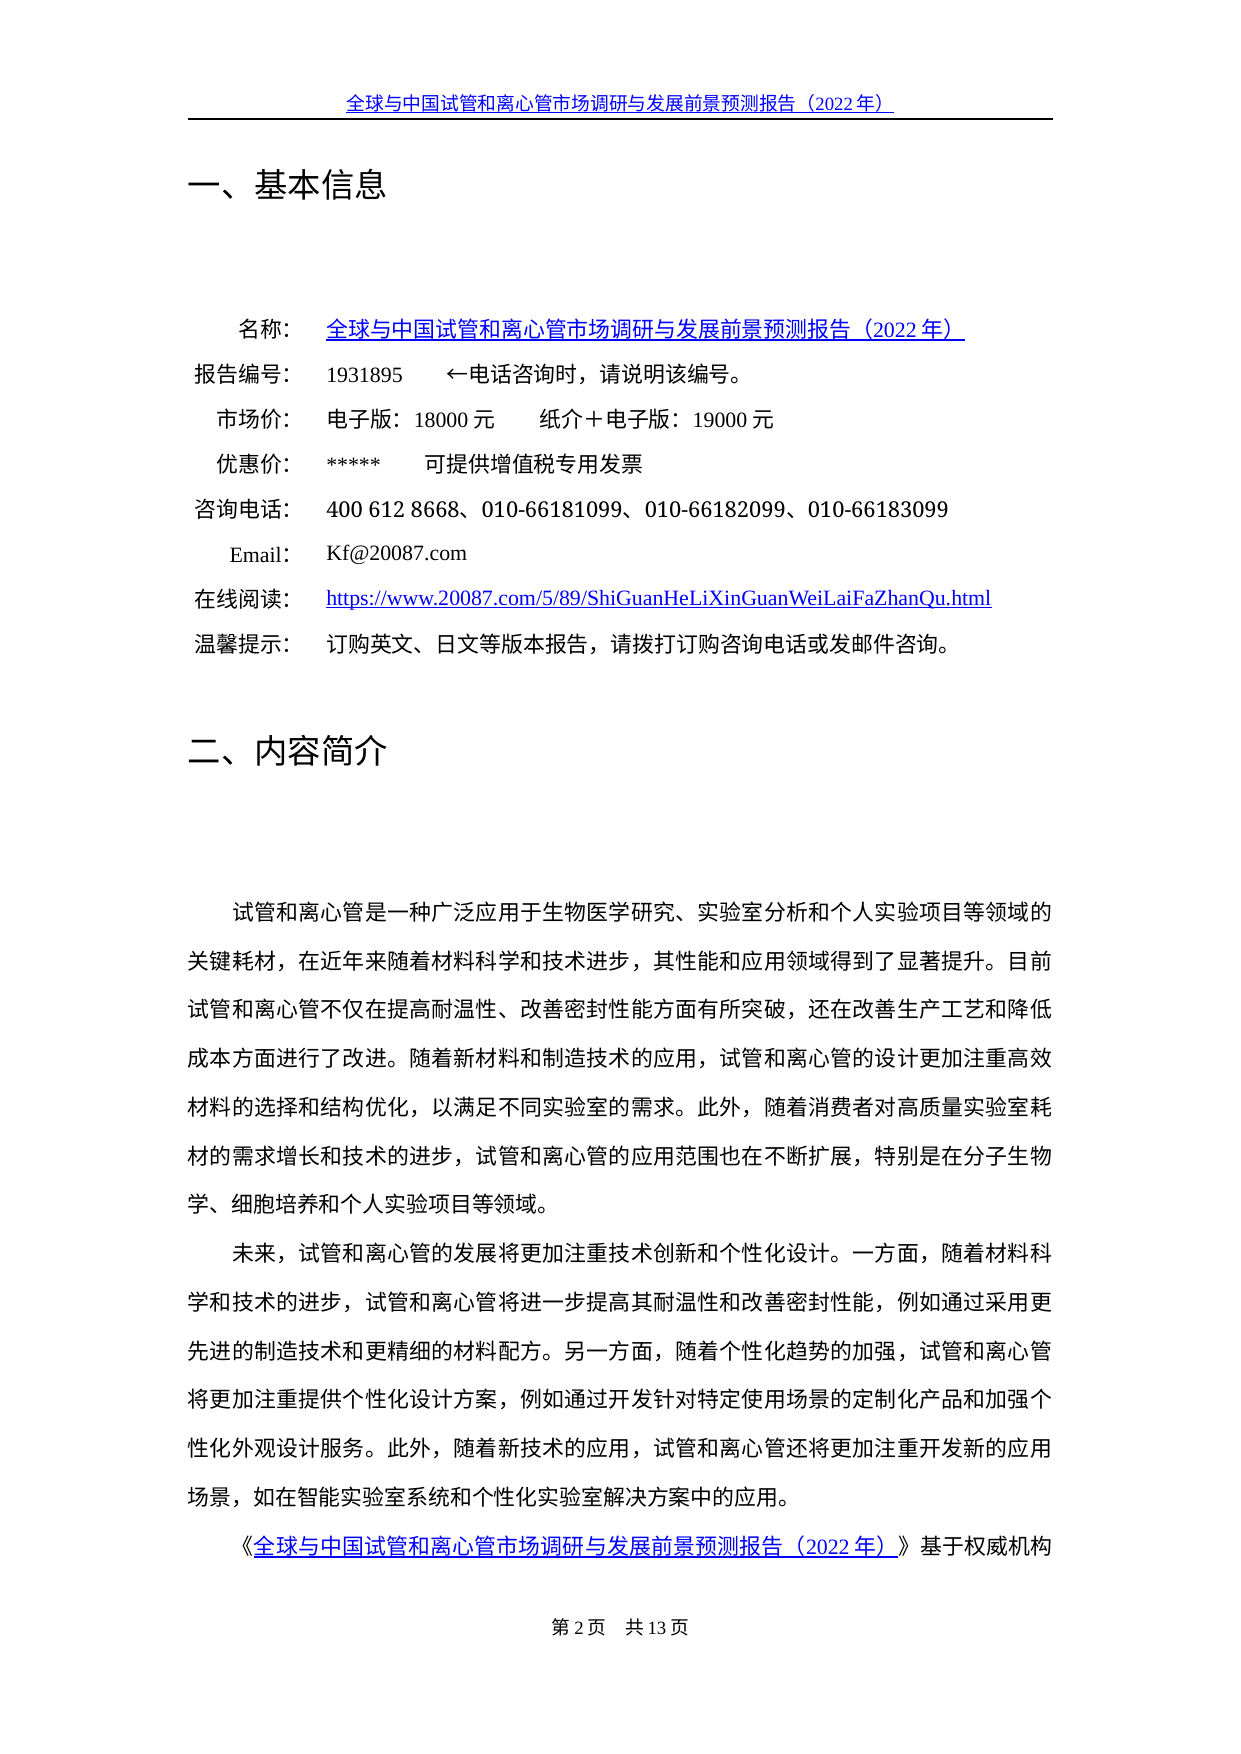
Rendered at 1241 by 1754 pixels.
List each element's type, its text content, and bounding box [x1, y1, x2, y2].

table_cell 电子版：18000 元 纸介＋电子版：19000 元 [315, 402, 1073, 447]
table_cell [315, 582, 1073, 627]
title 二、内容简介 [187, 717, 1053, 782]
table_cell Email： [167, 537, 315, 582]
table_cell 报告编号： [167, 357, 315, 402]
table_header 全球与中国试管和离心管市场调研与发展前景预测报告（2022年） [315, 312, 1073, 357]
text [187, 894, 1053, 1561]
table_cell Kf@20087.com [315, 537, 1073, 582]
table_cell 1931895 ←电话咨询时，请说明该编号。 [315, 357, 1073, 402]
table_cell 咨询电话： [167, 492, 315, 537]
title 一、基本信息 [187, 150, 1053, 215]
table_cell 订购英文、日文等版本报告，请拨打订购咨询电话或发邮件咨询。 [315, 627, 1073, 672]
table_header 名称： [167, 312, 315, 357]
table_cell ***** 可提供增值税专用发票 [315, 447, 1073, 492]
table_cell 市场价： [167, 402, 315, 447]
table_cell 优惠价： [167, 447, 315, 492]
table_cell 温馨提示： [167, 627, 315, 672]
table_cell 在线阅读： [167, 582, 315, 627]
table_cell 400 612 8668、010-66181099、010-66182099、010-66183099 [315, 492, 1073, 537]
